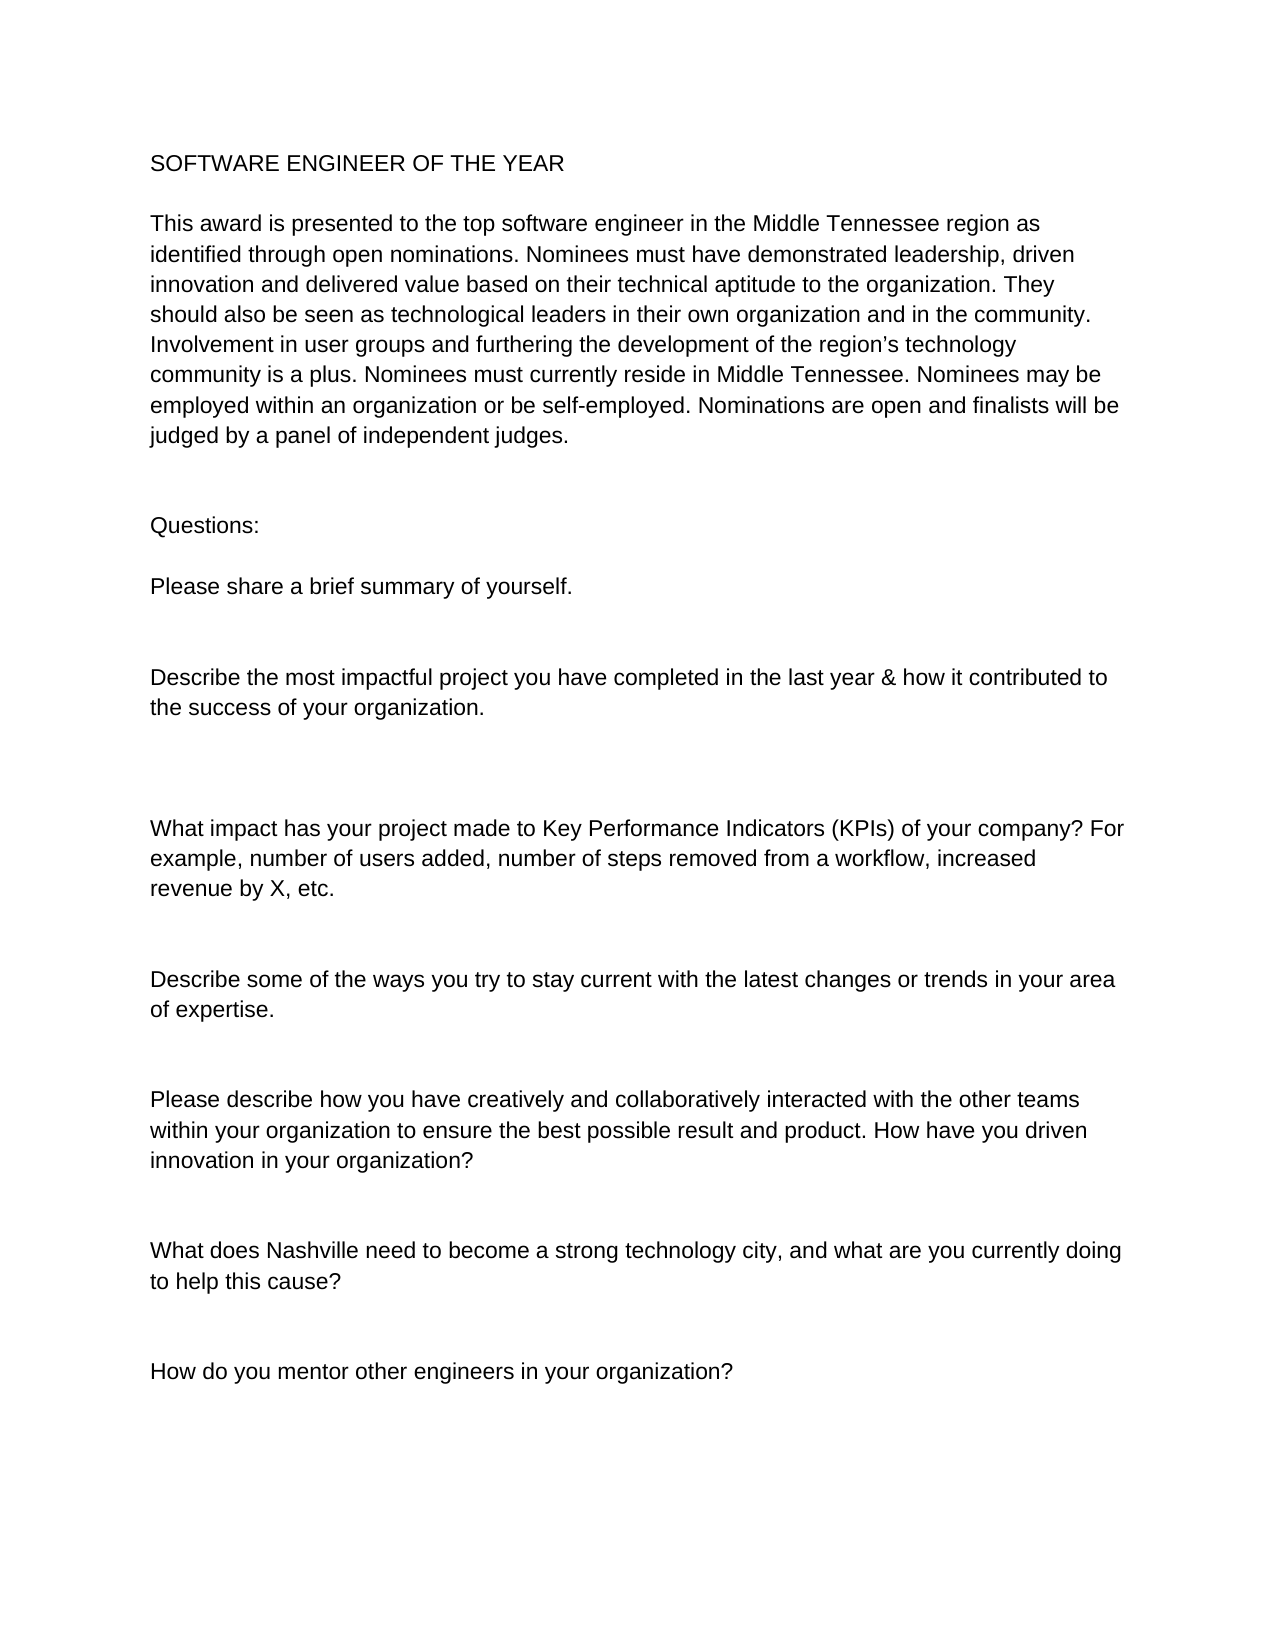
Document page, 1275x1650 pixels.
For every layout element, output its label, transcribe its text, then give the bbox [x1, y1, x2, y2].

text Questions: [150, 512, 1125, 539]
text What impact has your project made to Key Performance Indicators (KPIs) of your company? For example, number of users added, number of steps removed from a workflow, increased revenue by X, etc. [150, 814, 1125, 901]
text Please share a brief summary of yourself. [150, 573, 1125, 599]
text How do you mentor other engineers in your organization? [150, 1358, 1125, 1385]
text This award is presented to the top software engineer in the Middle Tennessee region as identified through open nominations. Nominees must have demonstrated leadership, driven innovation and delivered value based on their technical aptitude to the organization. They should also be seen as technological leaders in their own organization and in the community. Involvement in user groups and furthering the development of the region’s technology community is a plus. Nominees must currently reside in Middle Tennessee. Nominees may be employed within an organization or be self-employed. Nominations are open and finalists will be judged by a panel of independent judges. [150, 210, 1125, 448]
text SOFTWARE ENGINEER OF THE YEAR [150, 150, 1125, 176]
text What does Nashville need to become a strong technology city, and what are you currently doing to help this cause? [150, 1237, 1125, 1294]
text Describe the most impactful project you have completed in the last year & how it contributed to the success of your organization. [150, 663, 1125, 720]
text Please describe how you have creatively and collaboratively interacted with the other teams within your organization to ensure the best possible result and product. How have you driven innovation in your organization? [150, 1086, 1125, 1173]
text Describe some of the ways you try to stay current with the latest changes or trends in your area of expertise. [150, 966, 1125, 1022]
